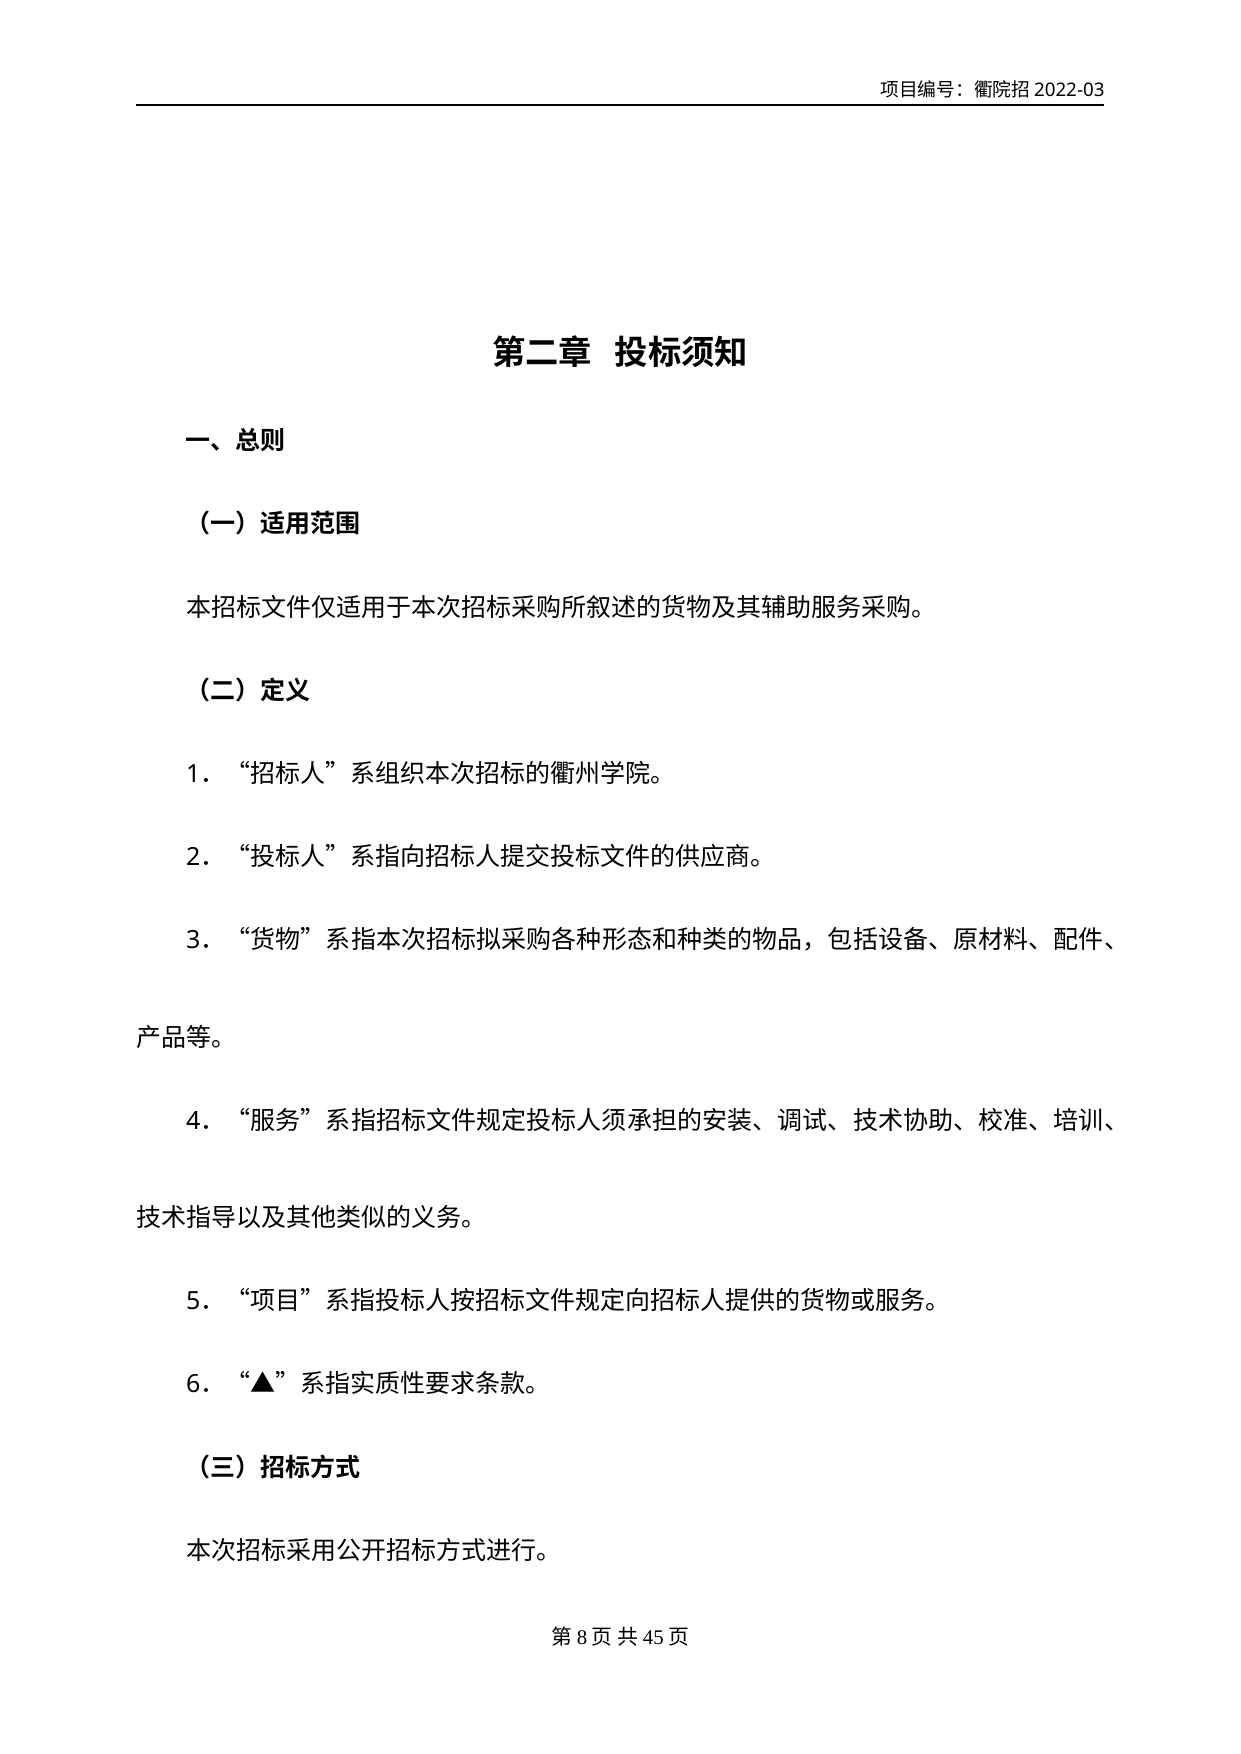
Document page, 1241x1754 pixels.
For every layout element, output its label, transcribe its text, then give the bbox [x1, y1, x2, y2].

text 1．“招标人”系组织本次招标的衢州学院。 [136, 739, 1104, 804]
text （二）定义 [136, 656, 1104, 721]
text 第二章 投标须知 [136, 317, 1104, 382]
text 3．“货物”系指本次招标拟采购各种形态和种类的物品，包括设备、原材料、配件、产品等。 [136, 905, 1104, 1068]
text 4．“服务”系指招标文件规定投标人须承担的安装、调试、技术协助、校准、培训、技术指导以及其他类似的义务。 [136, 1086, 1104, 1248]
text （三）招标方式 [136, 1433, 1104, 1498]
text 一、总则 [136, 406, 1104, 471]
text 6．“▲”系指实质性要求条款。 [136, 1349, 1104, 1414]
text 5．“项目”系指投标人按招标文件规定向招标人提供的货物或服务。 [136, 1266, 1104, 1331]
text （一）适用范围 [136, 489, 1104, 554]
text 本招标文件仅适用于本次招标采购所叙述的货物及其辅助服务采购。 [136, 573, 1104, 638]
text 本次招标采用公开招标方式进行。 [136, 1516, 1104, 1581]
text 2．“投标人”系指向招标人提交投标文件的供应商。 [136, 822, 1104, 887]
